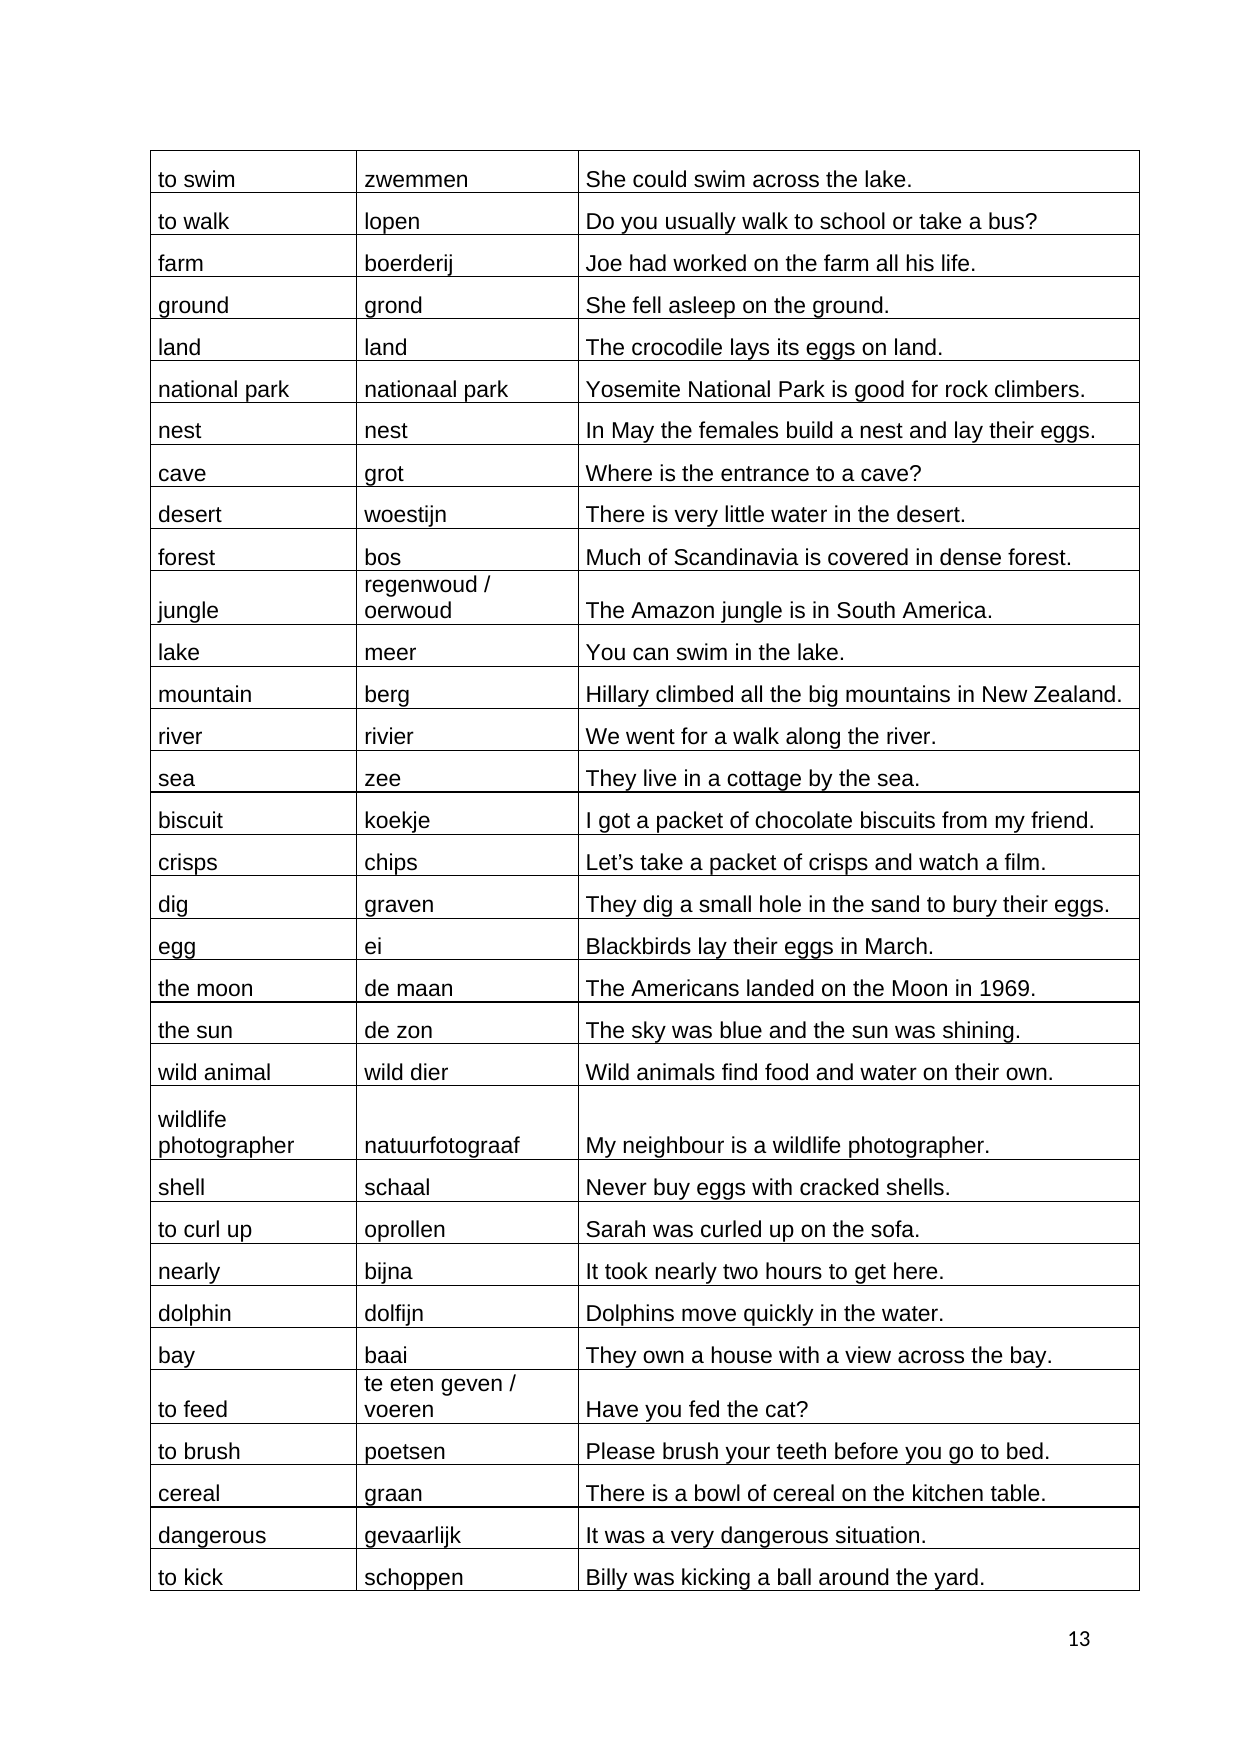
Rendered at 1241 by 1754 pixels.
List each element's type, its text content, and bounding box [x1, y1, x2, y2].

table_cell nest [357, 403, 578, 444]
table_cell to brush [151, 1424, 356, 1464]
table_cell ei [357, 919, 578, 959]
table_cell the moon [151, 960, 356, 1001]
table_cell cereal [151, 1465, 356, 1506]
table_cell baai [357, 1328, 578, 1369]
table_cell to kick [151, 1549, 356, 1590]
table_cell It took nearly two hours to get here. [579, 1244, 1139, 1285]
table_cell We went for a walk along the river. [579, 709, 1139, 749]
table_cell wild dier [357, 1044, 578, 1085]
table_cell wild animal [151, 1044, 356, 1085]
table_cell grot [357, 445, 578, 486]
table_cell Let’s take a packet of crisps and watch a film. [579, 835, 1139, 875]
table_cell Much of Scandinavia is covered in dense forest. [579, 529, 1139, 570]
table_cell I got a packet of chocolate biscuits from my friend. [579, 793, 1139, 833]
table_cell to feed [151, 1370, 356, 1422]
table_cell grond [357, 277, 578, 318]
table_cell the sun [151, 1003, 356, 1043]
table_cell te eten geven / voeren [357, 1370, 578, 1422]
table_cell There is very little water in the desert. [579, 487, 1139, 528]
table_cell The sky was blue and the sun was shining. [579, 1003, 1139, 1043]
table_cell nest [151, 403, 356, 444]
table_cell Billy was kicking a ball around the yard. [579, 1549, 1139, 1590]
table_cell They live in a cottage by the sea. [579, 751, 1139, 791]
table_cell gevaarlijk [357, 1508, 578, 1548]
table_cell Please brush your teeth before you go to bed. [579, 1424, 1139, 1464]
table_cell Dolphins move quickly in the water. [579, 1286, 1139, 1327]
table_cell lopen [357, 193, 578, 234]
table_cell It was a very dangerous situation. [579, 1508, 1139, 1548]
table_cell farm [151, 235, 356, 276]
table_cell They dig a small hole in the sand to bury their eggs. [579, 876, 1139, 917]
table_cell dig [151, 876, 356, 917]
table_cell meer [357, 625, 578, 666]
table_cell berg [357, 667, 578, 707]
table_cell biscuit [151, 793, 356, 833]
table_cell to swim [151, 151, 356, 192]
table_cell woestijn [357, 487, 578, 528]
table_cell Have you fed the cat? [579, 1370, 1139, 1422]
table_cell de zon [357, 1003, 578, 1043]
table_cell mountain [151, 667, 356, 707]
table_cell crisps [151, 835, 356, 875]
table_cell She fell asleep on the ground. [579, 277, 1139, 318]
table_cell to curl up [151, 1202, 356, 1243]
table_cell nationaal park [357, 361, 578, 402]
table_cell de maan [357, 960, 578, 1001]
table_cell lake [151, 625, 356, 666]
table_cell Where is the entrance to a cave? [579, 445, 1139, 486]
table_cell regenwoud / oerwoud [357, 571, 578, 623]
table_cell dolfijn [357, 1286, 578, 1327]
table_cell koekje [357, 793, 578, 833]
table_cell They own a house with a view across the bay. [579, 1328, 1139, 1369]
table_cell Hillary climbed all the big mountains in New Zealand. [579, 667, 1139, 707]
table_cell ground [151, 277, 356, 318]
table_cell schoppen [357, 1549, 578, 1590]
table_cell The Amazon jungle is in South America. [579, 571, 1139, 623]
table_cell chips [357, 835, 578, 875]
table_cell dolphin [151, 1286, 356, 1327]
table_cell oprollen [357, 1202, 578, 1243]
table_cell schaal [357, 1160, 578, 1201]
table_cell dangerous [151, 1508, 356, 1548]
table_cell river [151, 709, 356, 749]
table_cell cave [151, 445, 356, 486]
table_cell She could swim across the lake. [579, 151, 1139, 192]
table_cell nearly [151, 1244, 356, 1285]
table_cell boerderij [357, 235, 578, 276]
table_cell wildlife photographer [151, 1086, 356, 1159]
table_cell desert [151, 487, 356, 528]
table_cell bay [151, 1328, 356, 1369]
table_cell Do you usually walk to school or take a bus? [579, 193, 1139, 234]
table_cell natuurfotograaf [357, 1086, 578, 1159]
table_cell Sarah was curled up on the sofa. [579, 1202, 1139, 1243]
table_cell to walk [151, 193, 356, 234]
table_cell The crocodile lays its eggs on land. [579, 319, 1139, 360]
table_cell You can swim in the lake. [579, 625, 1139, 666]
table_cell zwemmen [357, 151, 578, 192]
table_cell In May the females build a nest and lay their eggs. [579, 403, 1139, 444]
table_cell Wild animals find food and water on their own. [579, 1044, 1139, 1085]
table_cell My neighbour is a wildlife photographer. [579, 1086, 1139, 1159]
table_cell rivier [357, 709, 578, 749]
table_cell graan [357, 1465, 578, 1506]
table_cell graven [357, 876, 578, 917]
table_cell sea [151, 751, 356, 791]
table_cell Joe had worked on the farm all his life. [579, 235, 1139, 276]
table_cell Yosemite National Park is good for rock climbers. [579, 361, 1139, 402]
table_cell Blackbirds lay their eggs in March. [579, 919, 1139, 959]
table_cell zee [357, 751, 578, 791]
table_cell poetsen [357, 1424, 578, 1464]
table_cell bos [357, 529, 578, 570]
table_cell egg [151, 919, 356, 959]
table_cell There is a bowl of cereal on the kitchen table. [579, 1465, 1139, 1506]
table_cell land [357, 319, 578, 360]
table_cell Never buy eggs with cracked shells. [579, 1160, 1139, 1201]
table_cell The Americans landed on the Moon in 1969. [579, 960, 1139, 1001]
table_cell land [151, 319, 356, 360]
table_cell bijna [357, 1244, 578, 1285]
table_cell national park [151, 361, 356, 402]
table_cell jungle [151, 571, 356, 623]
table_cell shell [151, 1160, 356, 1201]
table_cell forest [151, 529, 356, 570]
